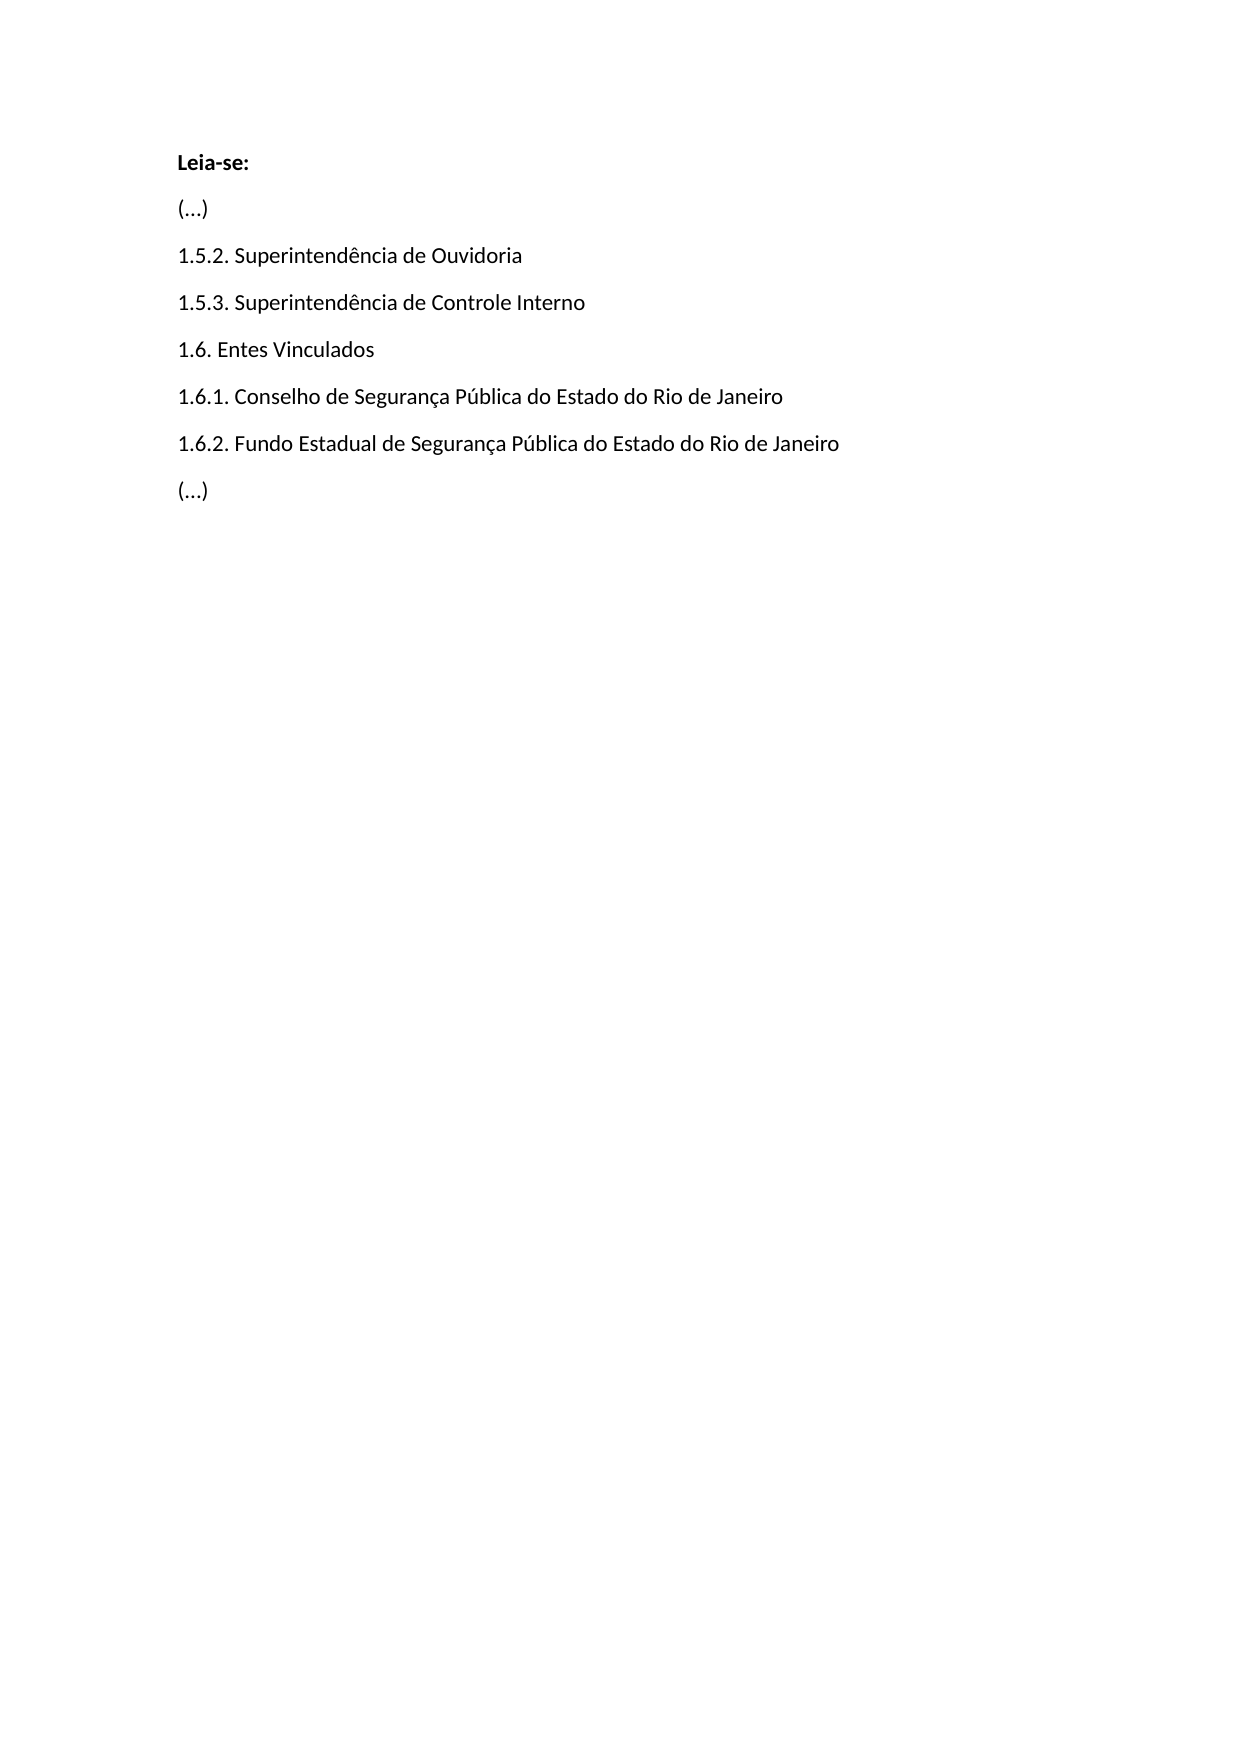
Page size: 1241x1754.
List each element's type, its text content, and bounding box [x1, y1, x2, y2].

text (...) [177, 194, 1063, 222]
text (...) [177, 476, 1063, 504]
text 1.6.2. Fundo Estadual de Segurança Pública do Estado do Rio de Janeiro [177, 429, 1063, 457]
text 1.5.3. Superintendência de Controle Interno [177, 288, 1063, 316]
text 1.6. Entes Vinculados [177, 335, 1063, 363]
text 1.6.1. Conselho de Segurança Pública do Estado do Rio de Janeiro [177, 382, 1063, 410]
text 1.5.2. Superintendência de Ouvidoria [177, 241, 1063, 269]
text Leia-se: [177, 148, 1063, 176]
